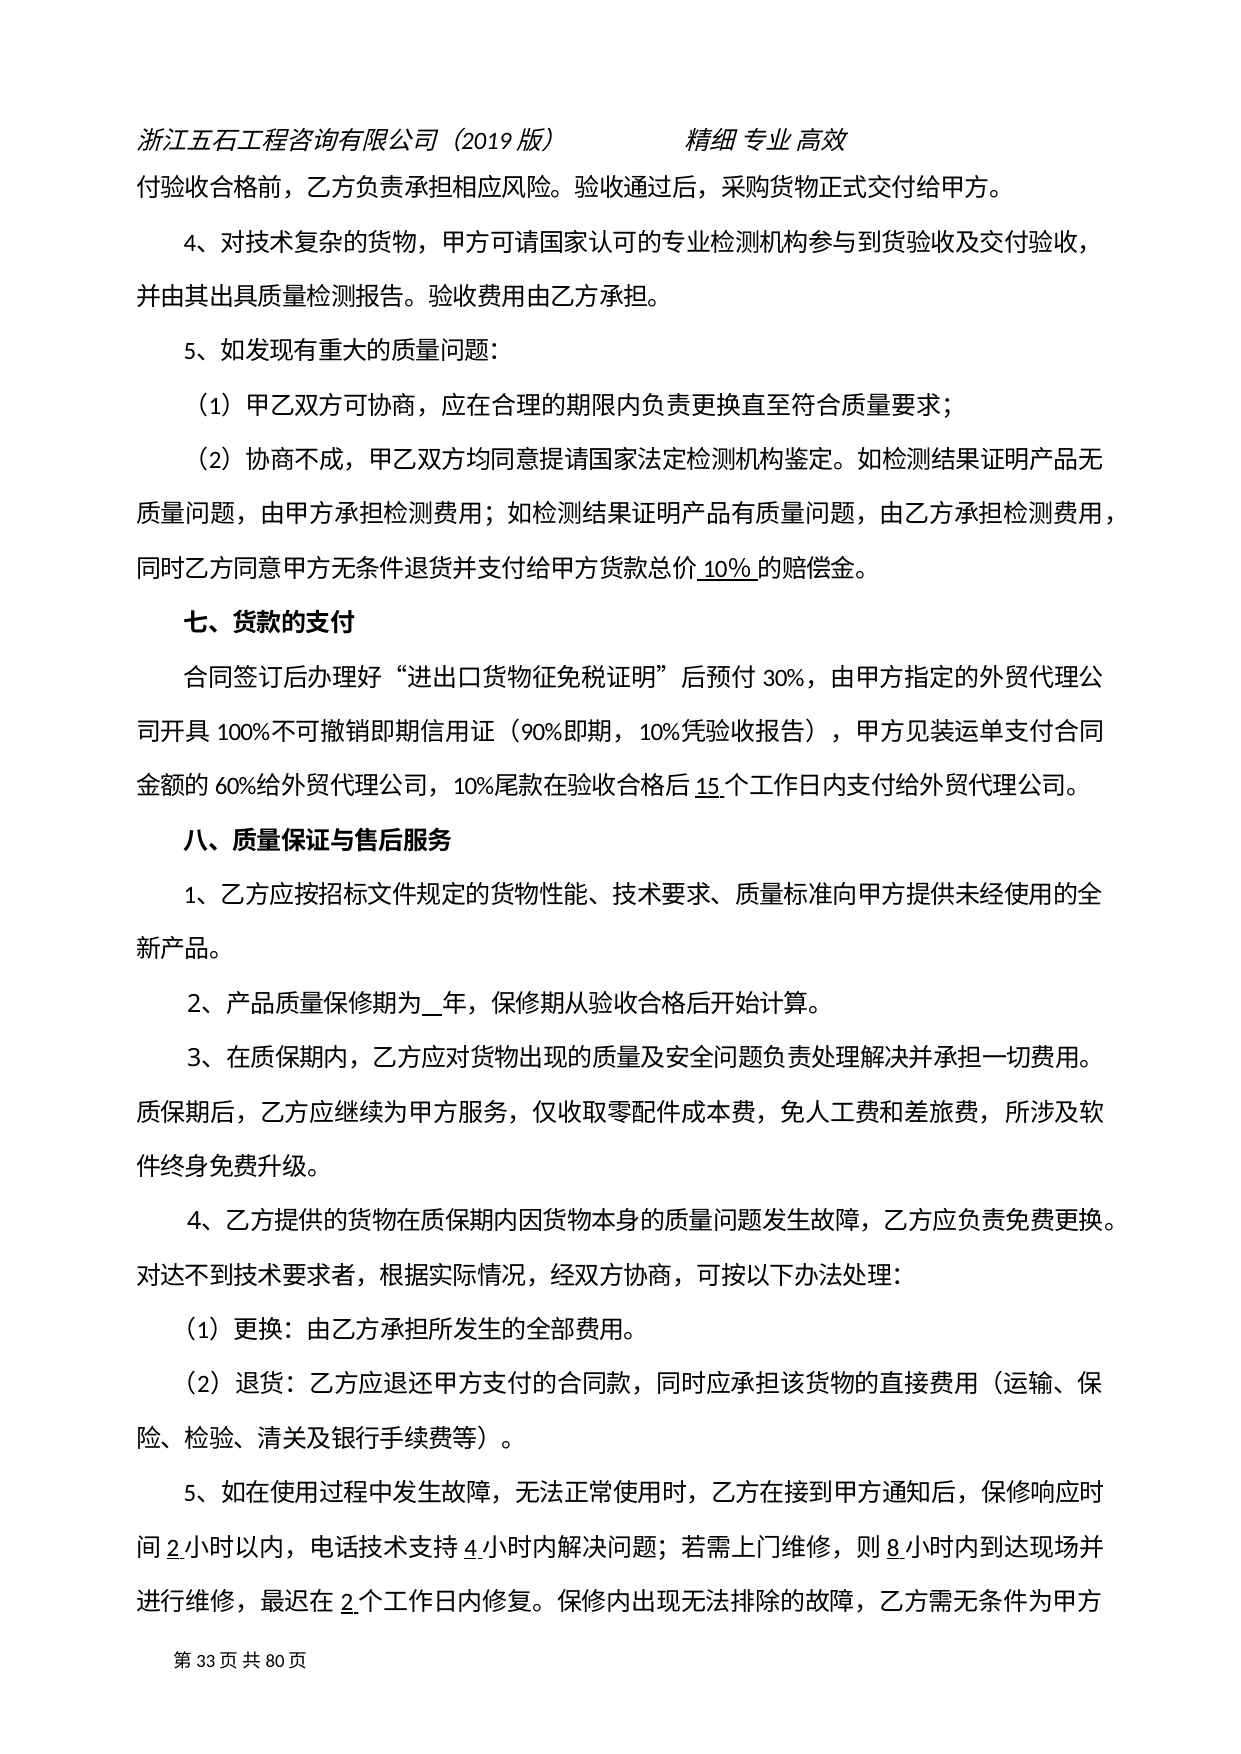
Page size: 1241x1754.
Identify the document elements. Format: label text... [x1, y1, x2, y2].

text 七、货款的支付 [136, 603, 1104, 639]
text （2）退货：乙方应退还甲方支付的合同款，同时应承担该货物的直接费用（运输、保险、检验、清关及银行手续费等）。 [136, 1364, 1104, 1454]
text 4、乙方提供的货物在质保期内因货物本身的质量问题发生故障，乙方应负责免费更换。对达不到技术要求者，根据实际情况，经双方协商，可按以下办法处理： [136, 1201, 1104, 1291]
text 1、乙方应按招标文件规定的货物性能、技术要求、质量标准向甲方提供未经使用的全新产品。 [136, 874, 1104, 965]
text （1）更换：由乙方承担所发生的全部费用。 [136, 1309, 1104, 1346]
text 3、在质保期内，乙方应对货物出现的质量及安全问题负责处理解决并承担一切费用。质保期后，乙方应继续为甲方服务，仅收取零配件成本费，免人工费和差旅费，所涉及软件终身免费升级。 [136, 1038, 1104, 1183]
text 合同签订后办理好“进出口货物征免税证明”后预付30%，由甲方指定的外贸代理公司开具100%不可撤销即期信用证（90%即期，10%凭验收报告），甲方见装运单支付合同金额的60%给外贸代理公司，10%尾款在验收合格后15个工作日内支付给外贸代理公司。 [136, 657, 1104, 802]
text 4、对技术复杂的货物，甲方可请国家认可的专业检测机构参与到货验收及交付验收，并由其出具质量检测报告。验收费用由乙方承担。 [136, 222, 1104, 313]
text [136, 168, 1104, 204]
text 5、如发现有重大的质量问题： [136, 331, 1104, 367]
text 八、质量保证与售后服务 [136, 820, 1104, 856]
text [136, 1473, 1104, 1618]
text 2、产品质量保修期为 年，保修期从验收合格后开始计算。 [136, 983, 1104, 1019]
text （1）甲乙双方可协商，应在合理的期限内负责更换直至符合质量要求； [136, 385, 1104, 421]
text （2）协商不成，甲乙双方均同意提请国家法定检测机构鉴定。如检测结果证明产品无质量问题，由甲方承担检测费用；如检测结果证明产品有质量问题，由乙方承担检测费用，同时乙方同意甲方无条件退货并支付给甲方货款总价 10％ 的赔偿金。 [136, 439, 1104, 584]
